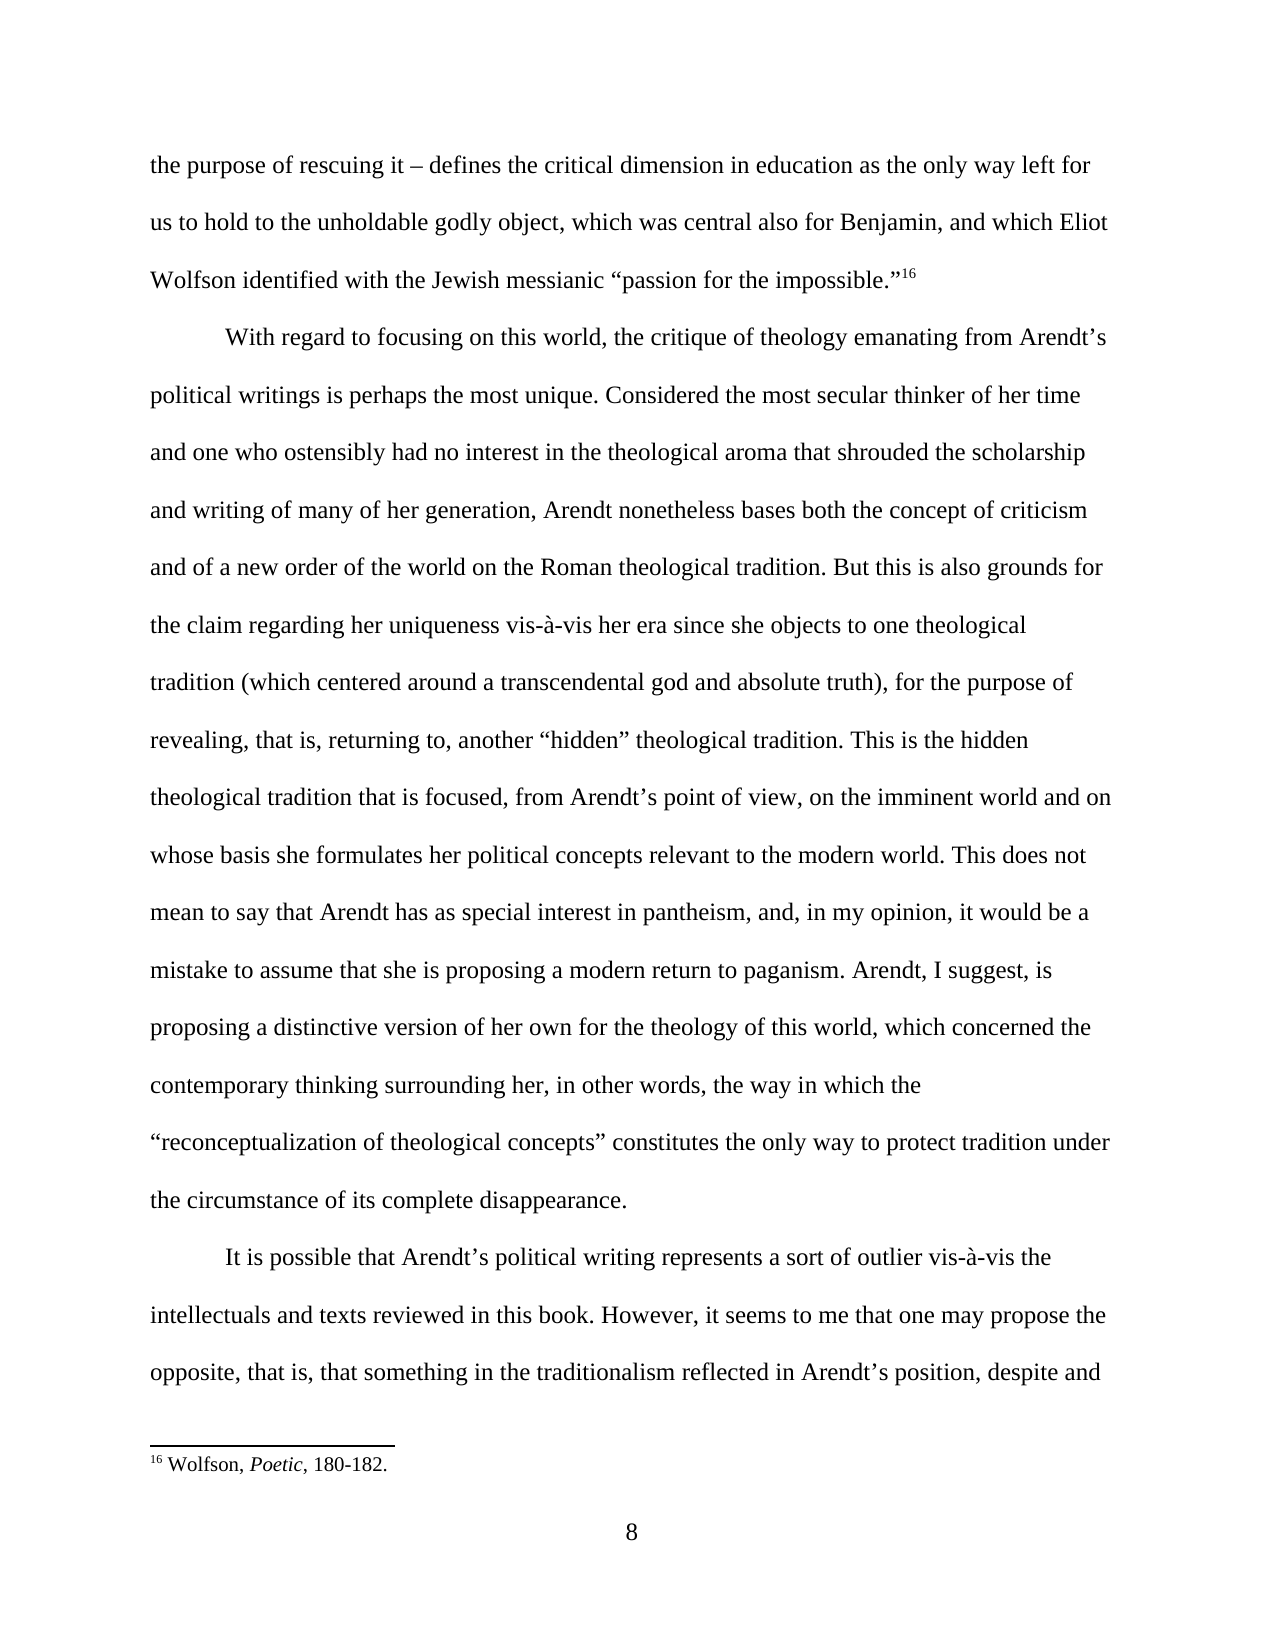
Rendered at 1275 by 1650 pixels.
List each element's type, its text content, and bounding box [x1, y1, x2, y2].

text With regard to focusing on this world, the critique of theology emanating from Arendt’s political writings is perhaps the most unique. Considered the most secular thinker of her time and one who ostensibly had no interest in the theological aroma that shrouded the scholarship and writing of many of her generation, Arendt nonetheless bases both the concept of criticism and of a new order of the world on the Roman theological tradition. But this is also grounds for the claim regarding her uniqueness vis-à-vis her era since she objects to one theological tradition (which centered around a transcendental god and absolute truth), for the purpose of revealing, that is, returning to, another “hidden” theological tradition. This is the hidden theological tradition that is focused, from Arendt’s point of view, on the imminent world and on whose basis she formulates her political concepts relevant to the modern world. This does not mean to say that Arendt has as special interest in pantheism, and, in my opinion, it would be a mistake to assume that she is proposing a modern return to paganism. Arendt, I suggest, is proposing a distinctive version of her own for the theology of this world, which concerned the contemporary thinking surrounding her, in other words, the way in which the “reconceptualization of theological concepts” constitutes the only way to protect tradition under the circumstance of its complete disappearance. [150, 322, 1113, 1214]
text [150, 150, 1113, 294]
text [150, 1242, 1113, 1386]
